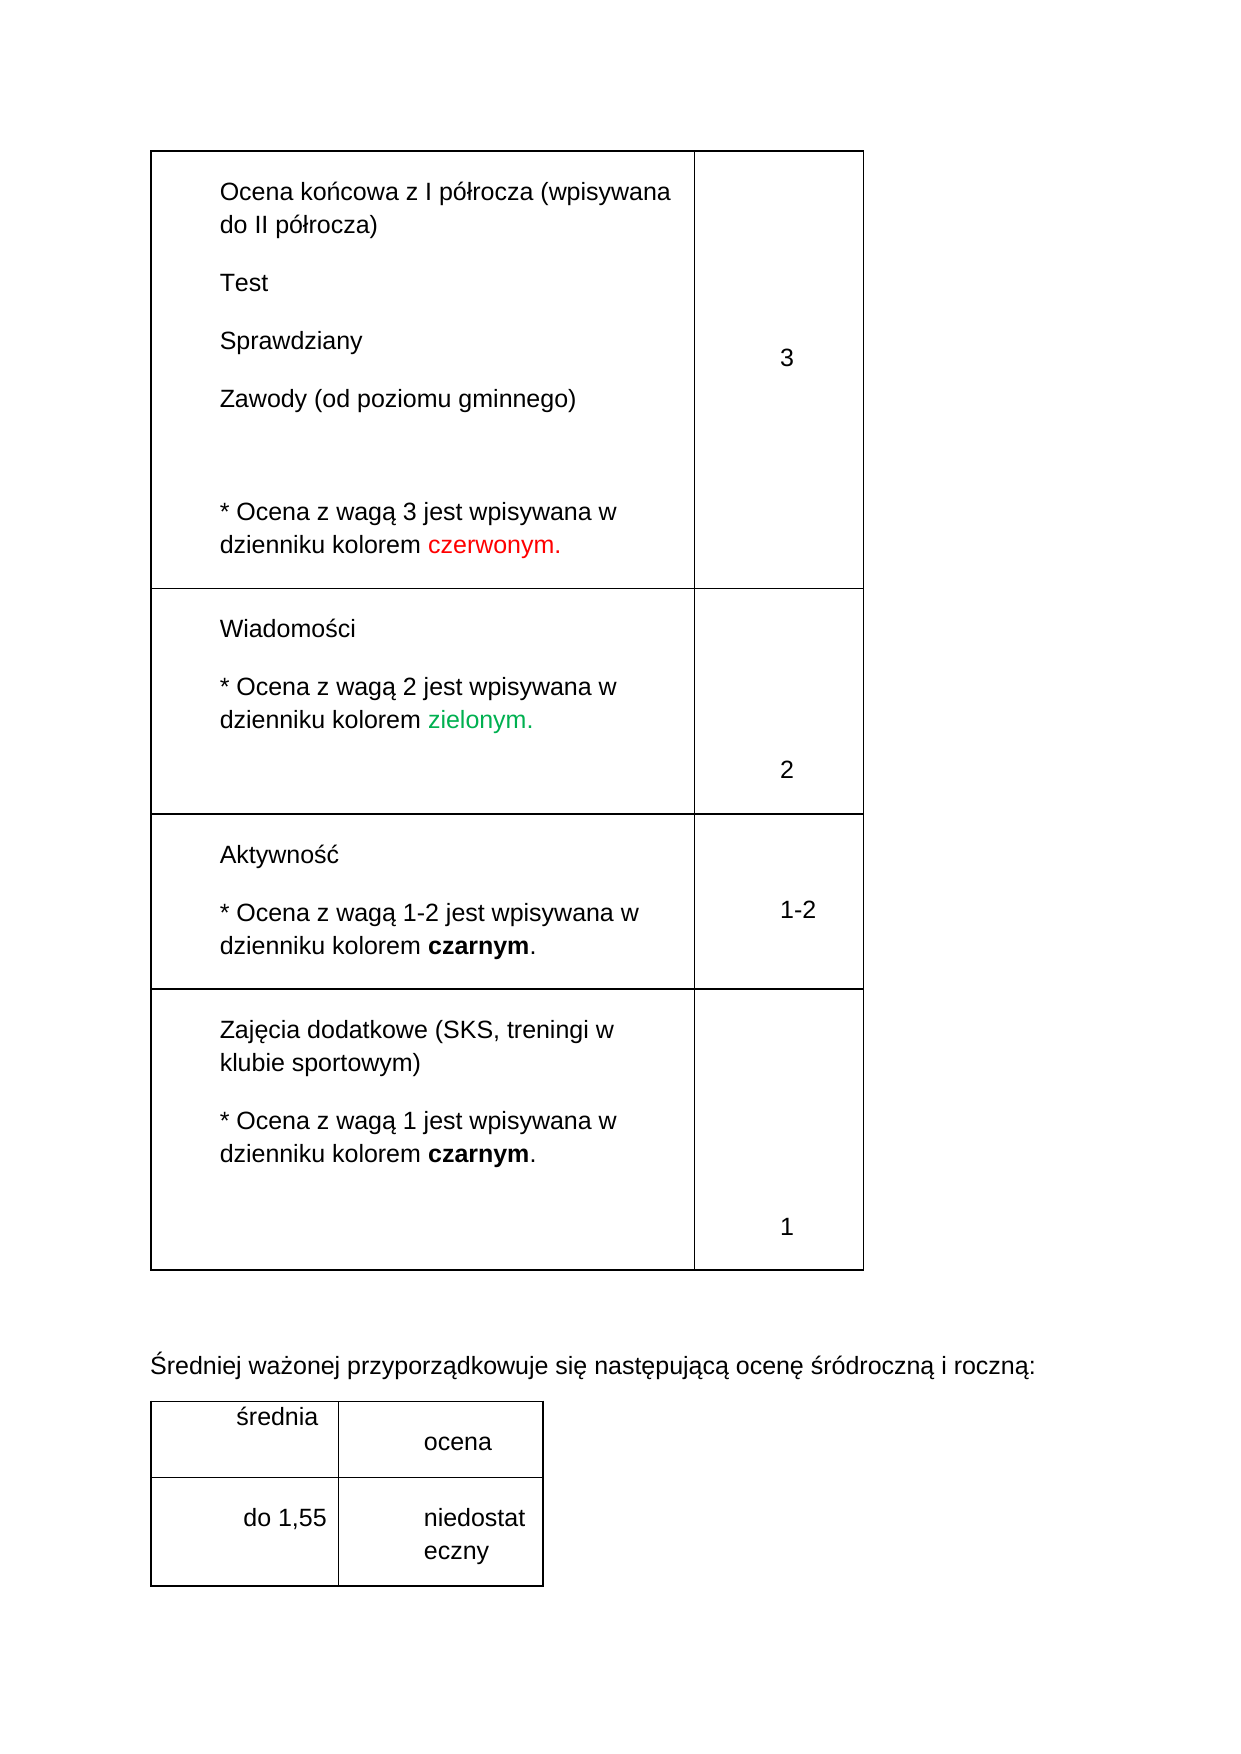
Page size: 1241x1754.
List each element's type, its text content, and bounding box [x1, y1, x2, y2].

table_cell do 1,55 [152, 1478, 338, 1585]
table_cell Wiadomości * Ocena z wagą 2 jest wpisywana w dzienniku kolorem zielonym. [152, 589, 694, 813]
table_cell 2 [695, 589, 863, 813]
table_cell Zajęcia dodatkowe (SKS, treningi w klubie sportowym) * Ocena z wagą 1 jest wpisywana w dzienniku kolorem czarnym. [152, 990, 694, 1269]
table_cell 3 [695, 152, 863, 587]
table_header średnia [152, 1402, 338, 1476]
table_cell niedostateczny [339, 1478, 542, 1585]
text Średniej ważonej przyporządkowuje się następującą ocenę śródroczną i roczną: [150, 1351, 1090, 1380]
table_cell Aktywność * Ocena z wagą 1-2 jest wpisywana w dzienniku kolorem czarnym. [152, 815, 694, 988]
table_cell 1-2 [695, 815, 863, 988]
table_header ocena [339, 1402, 542, 1476]
table_cell 1 [695, 990, 863, 1269]
table_cell Ocena końcowa z I półrocza (wpisywana do II półrocza) Test Sprawdziany Zawody (od poziomu gminnego) * Ocena z wagą 3 jest wpisywana w dzienniku kolorem czerwonym. [152, 152, 694, 587]
